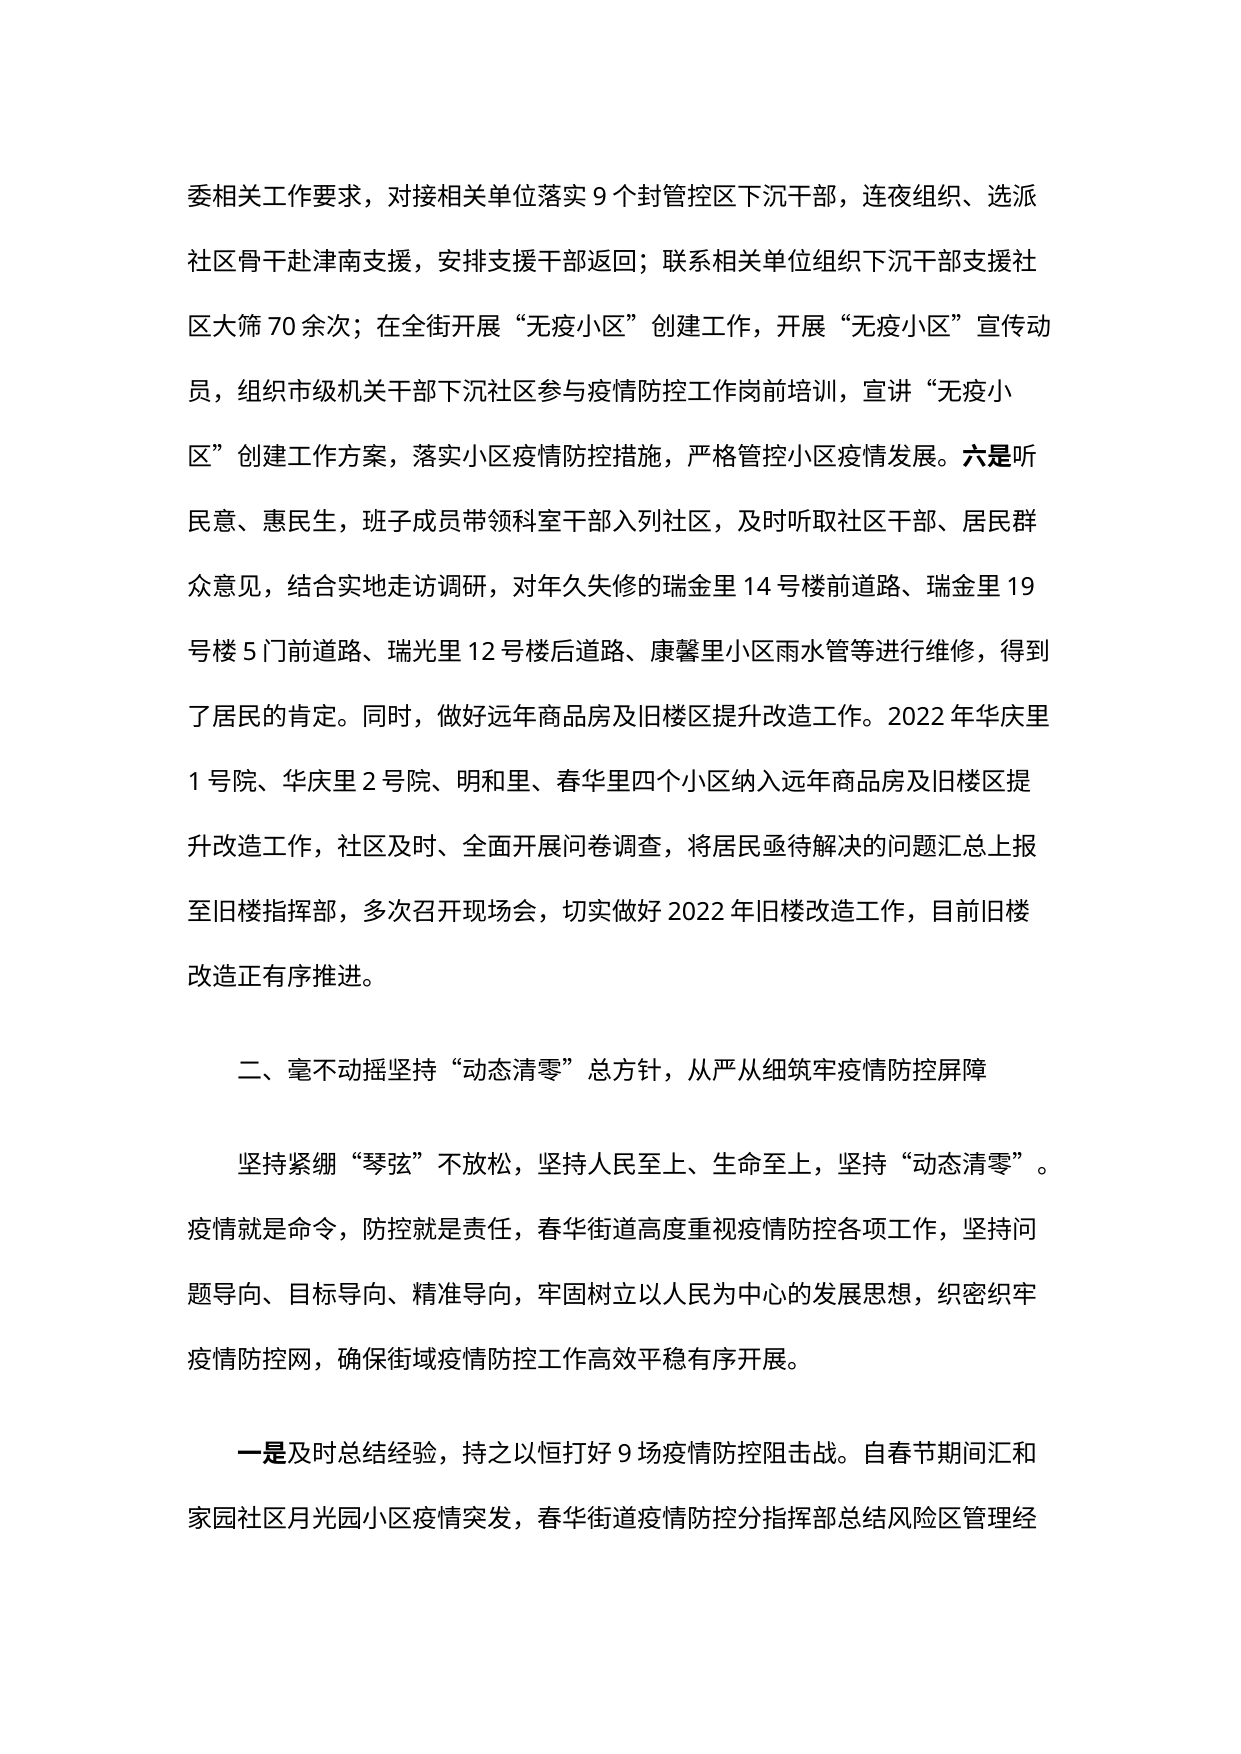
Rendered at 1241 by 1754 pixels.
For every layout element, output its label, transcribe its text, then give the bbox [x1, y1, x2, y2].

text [187, 162, 1053, 1007]
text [187, 1419, 1053, 1549]
text 坚持紧绷“琴弦”不放松，坚持人民至上、生命至上，坚持“动态清零”。疫情就是命令，防控就是责任，春华街道高度重视疫情防控各项工作，坚持问题导向、目标导向、精准导向，牢固树立以人民为中心的发展思想，织密织牢疫情防控网，确保街域疫情防控工作高效平稳有序开展。 [187, 1130, 1053, 1390]
text 二、毫不动摇坚持“动态清零”总方针，从严从细筑牢疫情防控屏障 [187, 1036, 1053, 1101]
